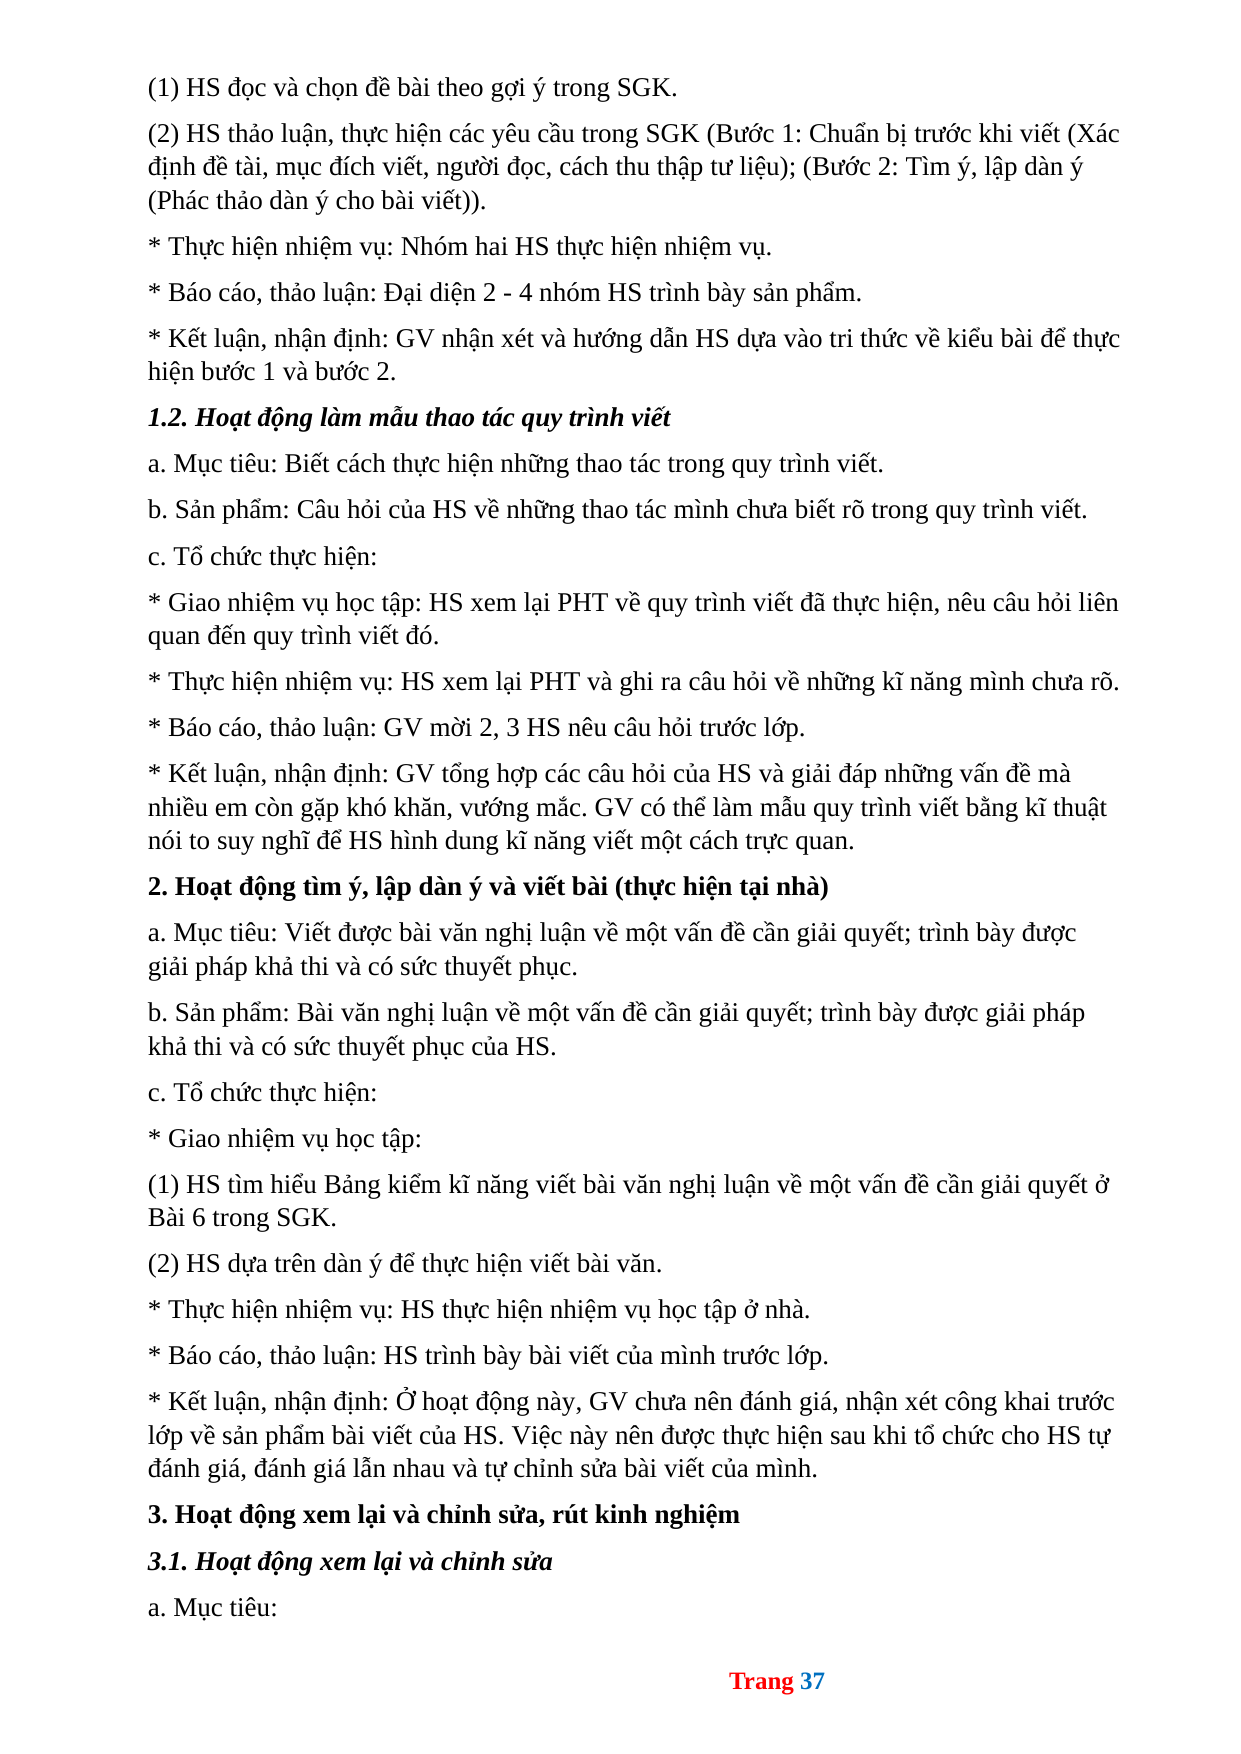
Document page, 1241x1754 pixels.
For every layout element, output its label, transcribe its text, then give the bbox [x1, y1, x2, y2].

text b. Sản phẩm: Câu hỏi của HS về những thao tác mình chưa biết rõ trong quy trình viết. [148, 494, 1122, 525]
text 3. Hoạt động xem lại và chỉnh sửa, rút kinh nghiệm [148, 1499, 1122, 1530]
text * Giao nhiệm vụ học tập: [148, 1122, 1122, 1153]
text (2) HS thảo luận, thực hiện các yêu cầu trong SGK (Bước 1: Chuẩn bị trước khi viết (Xác định đề tài, mục đích viết, người đọc, cách thu thập tư liệu); (Bước 2: Tìm ý, lập dàn ý (Phác thảo dàn ý cho bài viết)). [148, 117, 1122, 215]
text 2. Hoạt động tìm ý, lập dàn ý và viết bài (thực hiện tại nhà) [148, 871, 1122, 902]
text a. Mục tiêu: Biết cách thực hiện những thao tác trong quy trình viết. [148, 448, 1122, 479]
text b. Sản phẩm: Bài văn nghị luận về một vấn đề cần giải quyết; trình bày được giải pháp khả thi và có sức thuyết phục của HS. [148, 996, 1122, 1061]
text c. Tổ chức thực hiện: [148, 540, 1122, 571]
text * Báo cáo, thảo luận: Đại diện 2 - 4 nhóm HS trình bày sản phẩm. [148, 276, 1122, 307]
text (1) HS đọc và chọn đề bài theo gợi ý trong SGK. [148, 71, 1122, 102]
text 1.2. Hoạt động làm mẫu thao tác quy trình viết [148, 402, 1122, 433]
text (1) HS tìm hiểu Bảng kiểm kĩ năng viết bài văn nghị luận về một vấn đề cần giải quyết ở Bài 6 trong SGK. [148, 1168, 1122, 1232]
text * Giao nhiệm vụ học tập: HS xem lại PHT về quy trình viết đã thực hiện, nêu câu hỏi liên quan đến quy trình viết đó. [148, 586, 1122, 650]
text * Thực hiện nhiệm vụ: Nhóm hai HS thực hiện nhiệm vụ. [148, 230, 1122, 261]
text * Kết luận, nhận định: GV nhận xét và hướng dẫn HS dựa vào tri thức về kiểu bài để thực hiện bước 1 và bước 2. [148, 322, 1122, 387]
text * Thực hiện nhiệm vụ: HS xem lại PHT và ghi ra câu hỏi về những kĩ năng mình chưa rõ. [148, 665, 1122, 696]
text (2) HS dựa trên dàn ý để thực hiện viết bài văn. [148, 1247, 1122, 1278]
text * Kết luận, nhận định: Ở hoạt động này, GV chưa nên đánh giá, nhận xét công khai trước lớp về sản phẩm bài viết của HS. Việc này nên được thực hiện sau khi tổ chức cho HS tự đánh giá, đánh giá lẫn nhau và tự chỉnh sửa bài viết của mình. [148, 1386, 1122, 1484]
text a. Mục tiêu: Viết được bài văn nghị luận về một vấn đề cần giải quyết; trình bày được giải pháp khả thi và có sức thuyết phục. [148, 917, 1122, 981]
text a. Mục tiêu: [148, 1591, 1122, 1622]
text * Kết luận, nhận định: GV tổng hợp các câu hỏi của HS và giải đáp những vấn đề mà nhiều em còn gặp khó khăn, vướng mắc. GV có thể làm mẫu quy trình viết bằng kĩ thuật nói to suy nghĩ để HS hình dung kĩ năng viết một cách trực quan. [148, 757, 1122, 856]
text 3.1. Hoạt động xem lại và chỉnh sửa [148, 1545, 1122, 1576]
text c. Tổ chức thực hiện: [148, 1076, 1122, 1107]
text * Báo cáo, thảo luận: GV mời 2, 3 HS nêu câu hỏi trước lớp. [148, 711, 1122, 742]
text * Thực hiện nhiệm vụ: HS thực hiện nhiệm vụ học tập ở nhà. [148, 1293, 1122, 1324]
text * Báo cáo, thảo luận: HS trình bày bài viết của mình trước lớp. [148, 1339, 1122, 1371]
